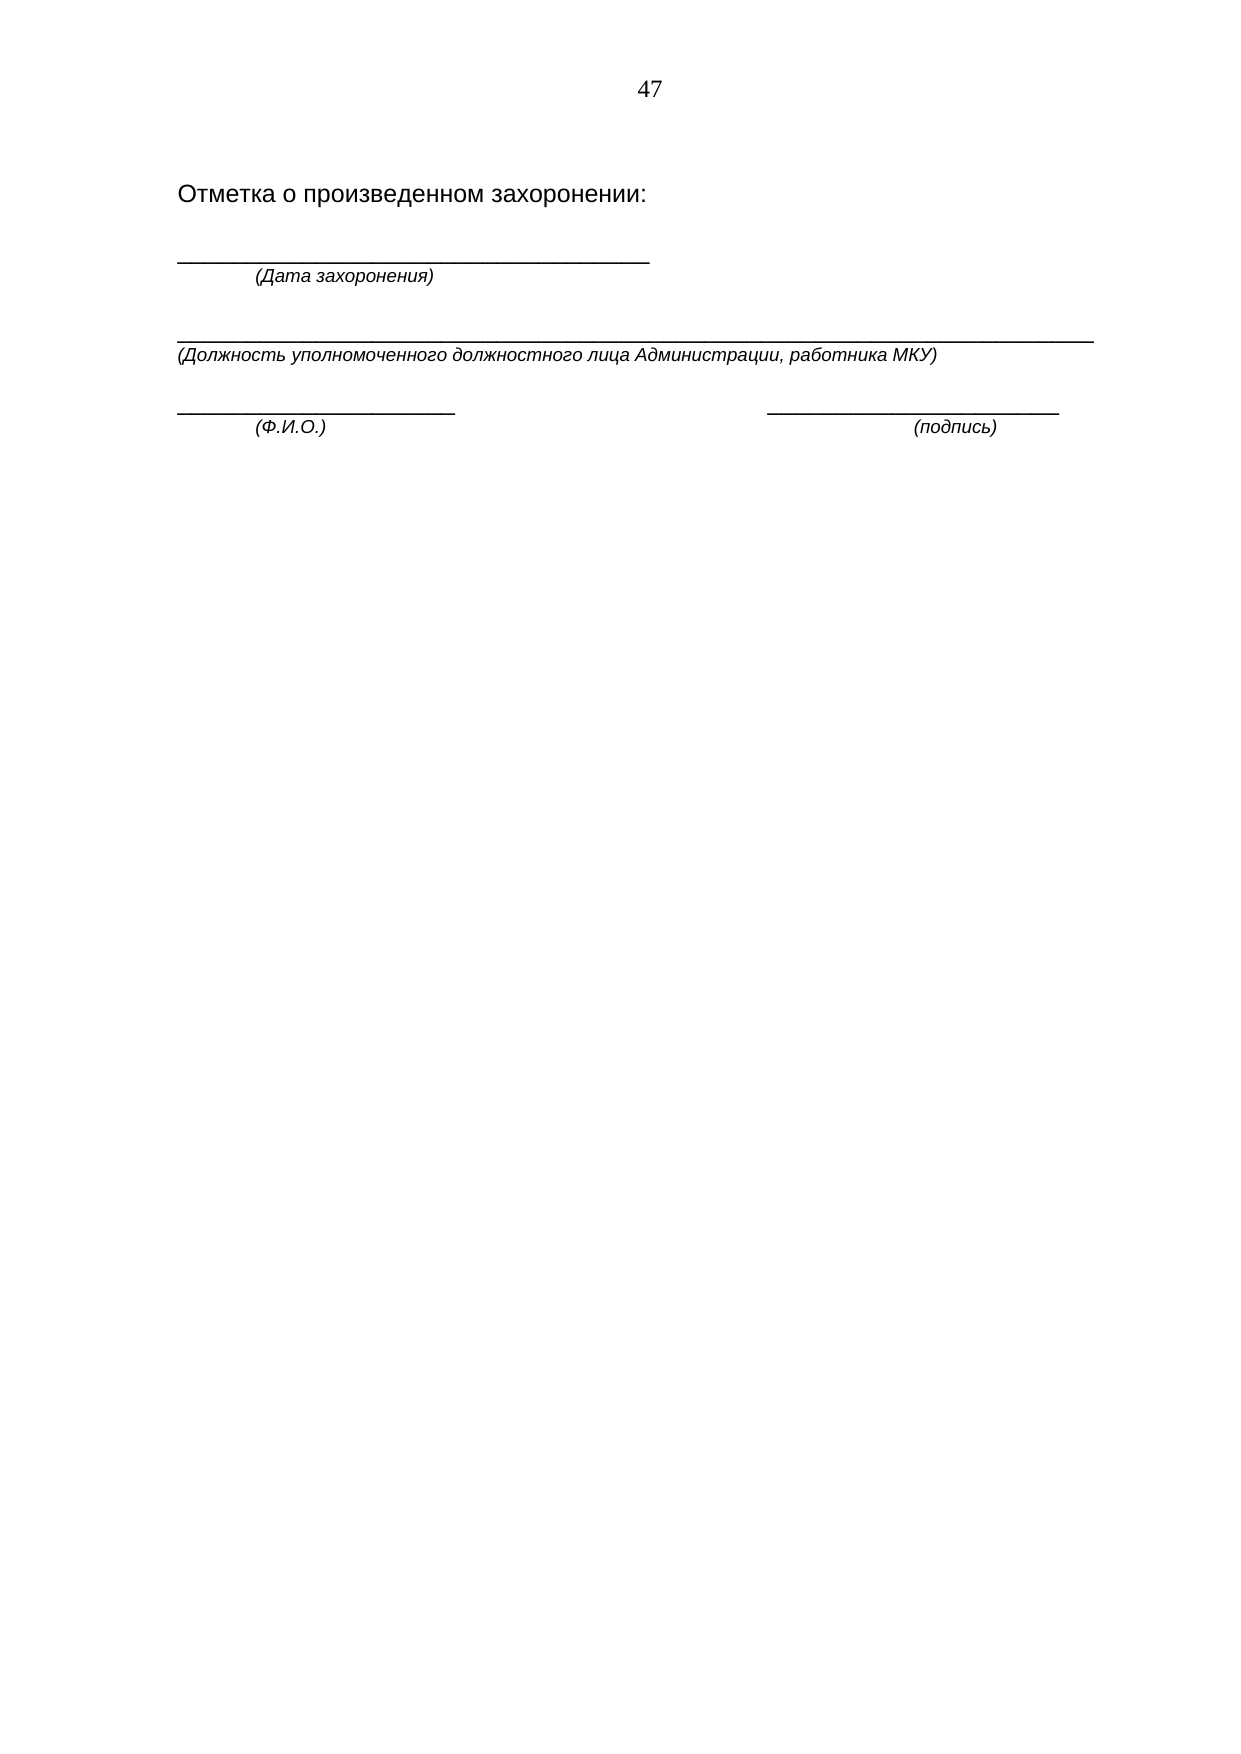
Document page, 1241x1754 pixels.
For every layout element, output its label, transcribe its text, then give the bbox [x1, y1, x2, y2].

text ____________________ _____________________ [177, 387, 1122, 416]
text (Ф.И.О.) (подпись) [177, 416, 1122, 437]
text __________________________________ (Дата захоронения) [177, 236, 1122, 286]
text __________________________________________________________________ (Должность уполномоченного должностного лица Администрации, работника МКУ) [177, 315, 1122, 365]
text Отметка о произведенном захоронении: [177, 178, 1122, 207]
